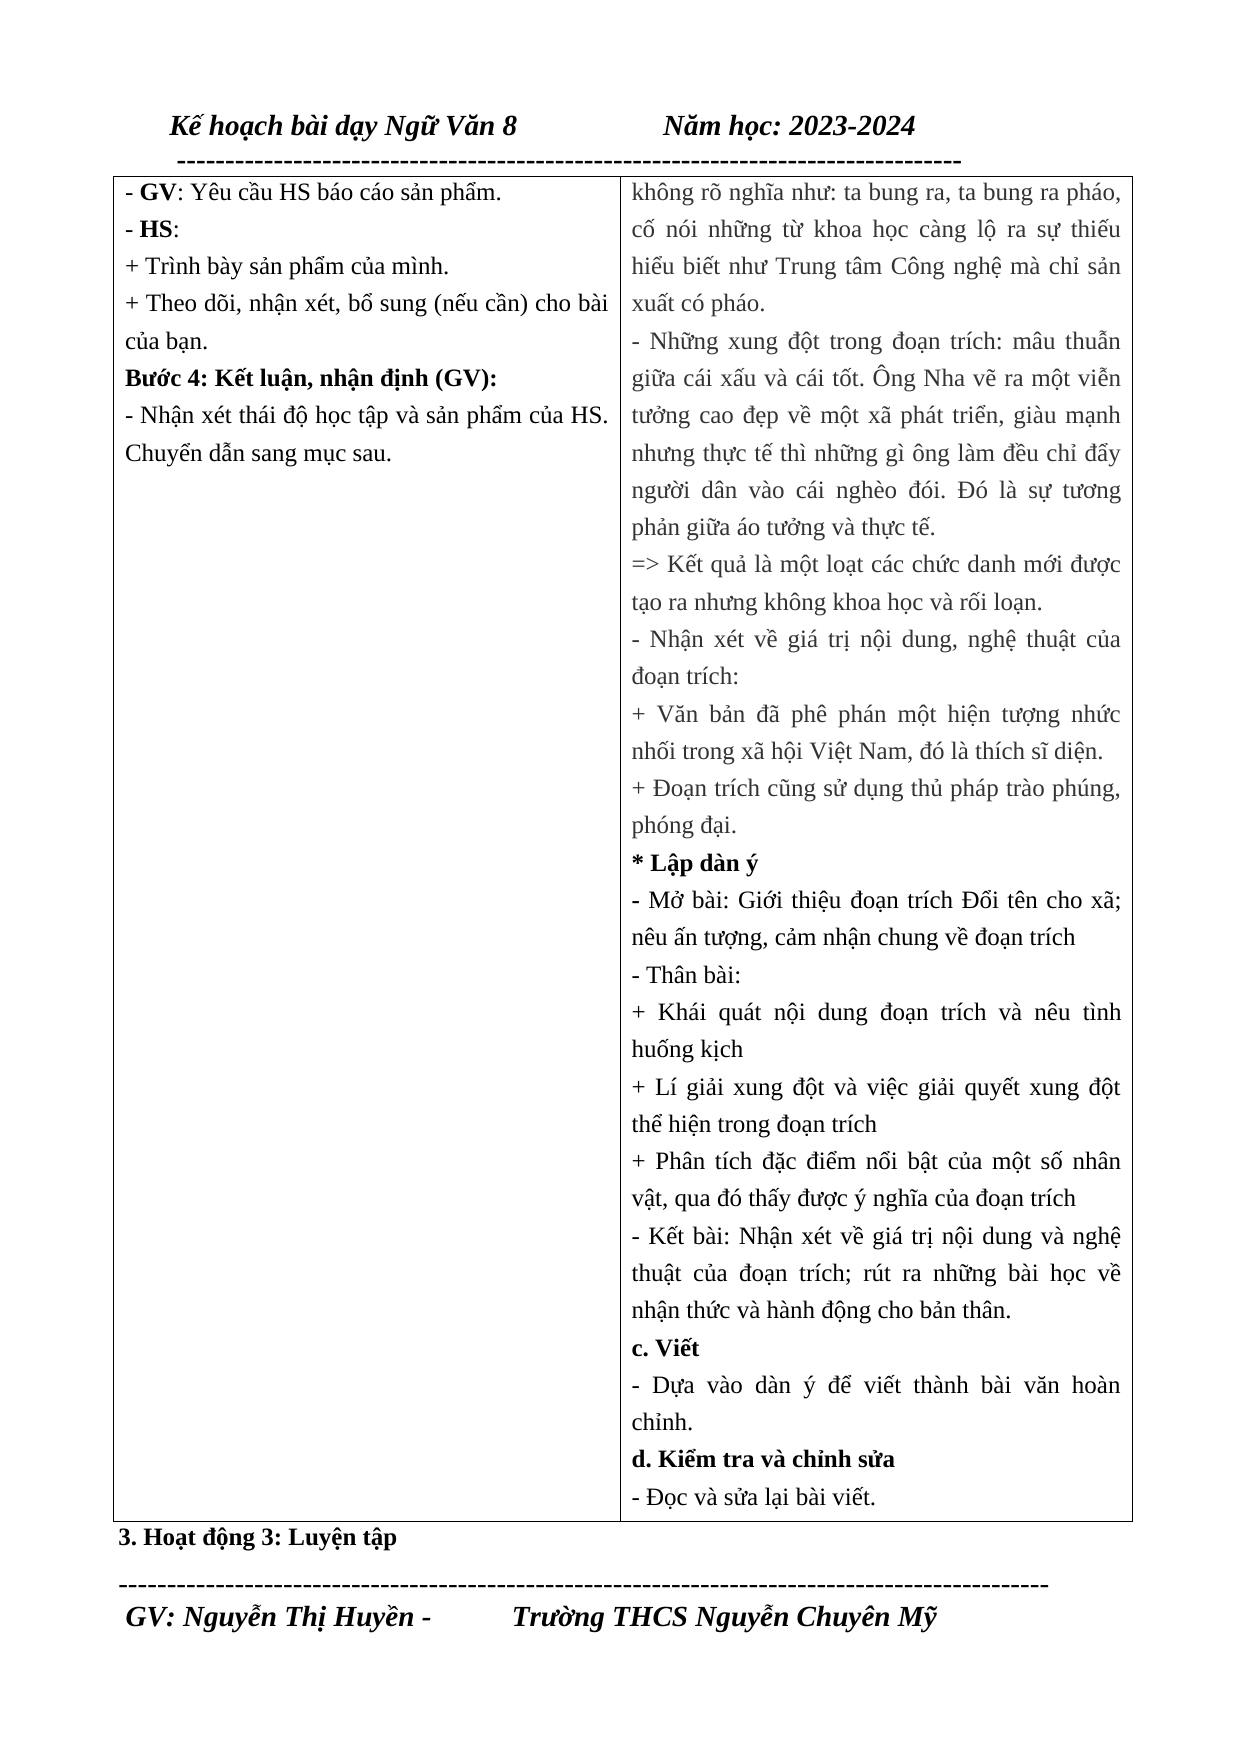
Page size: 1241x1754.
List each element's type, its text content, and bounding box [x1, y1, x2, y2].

text 3. Hoạt động 3: Luyện tập [118, 1522, 1122, 1550]
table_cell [621, 177, 1132, 1521]
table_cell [114, 177, 620, 1521]
